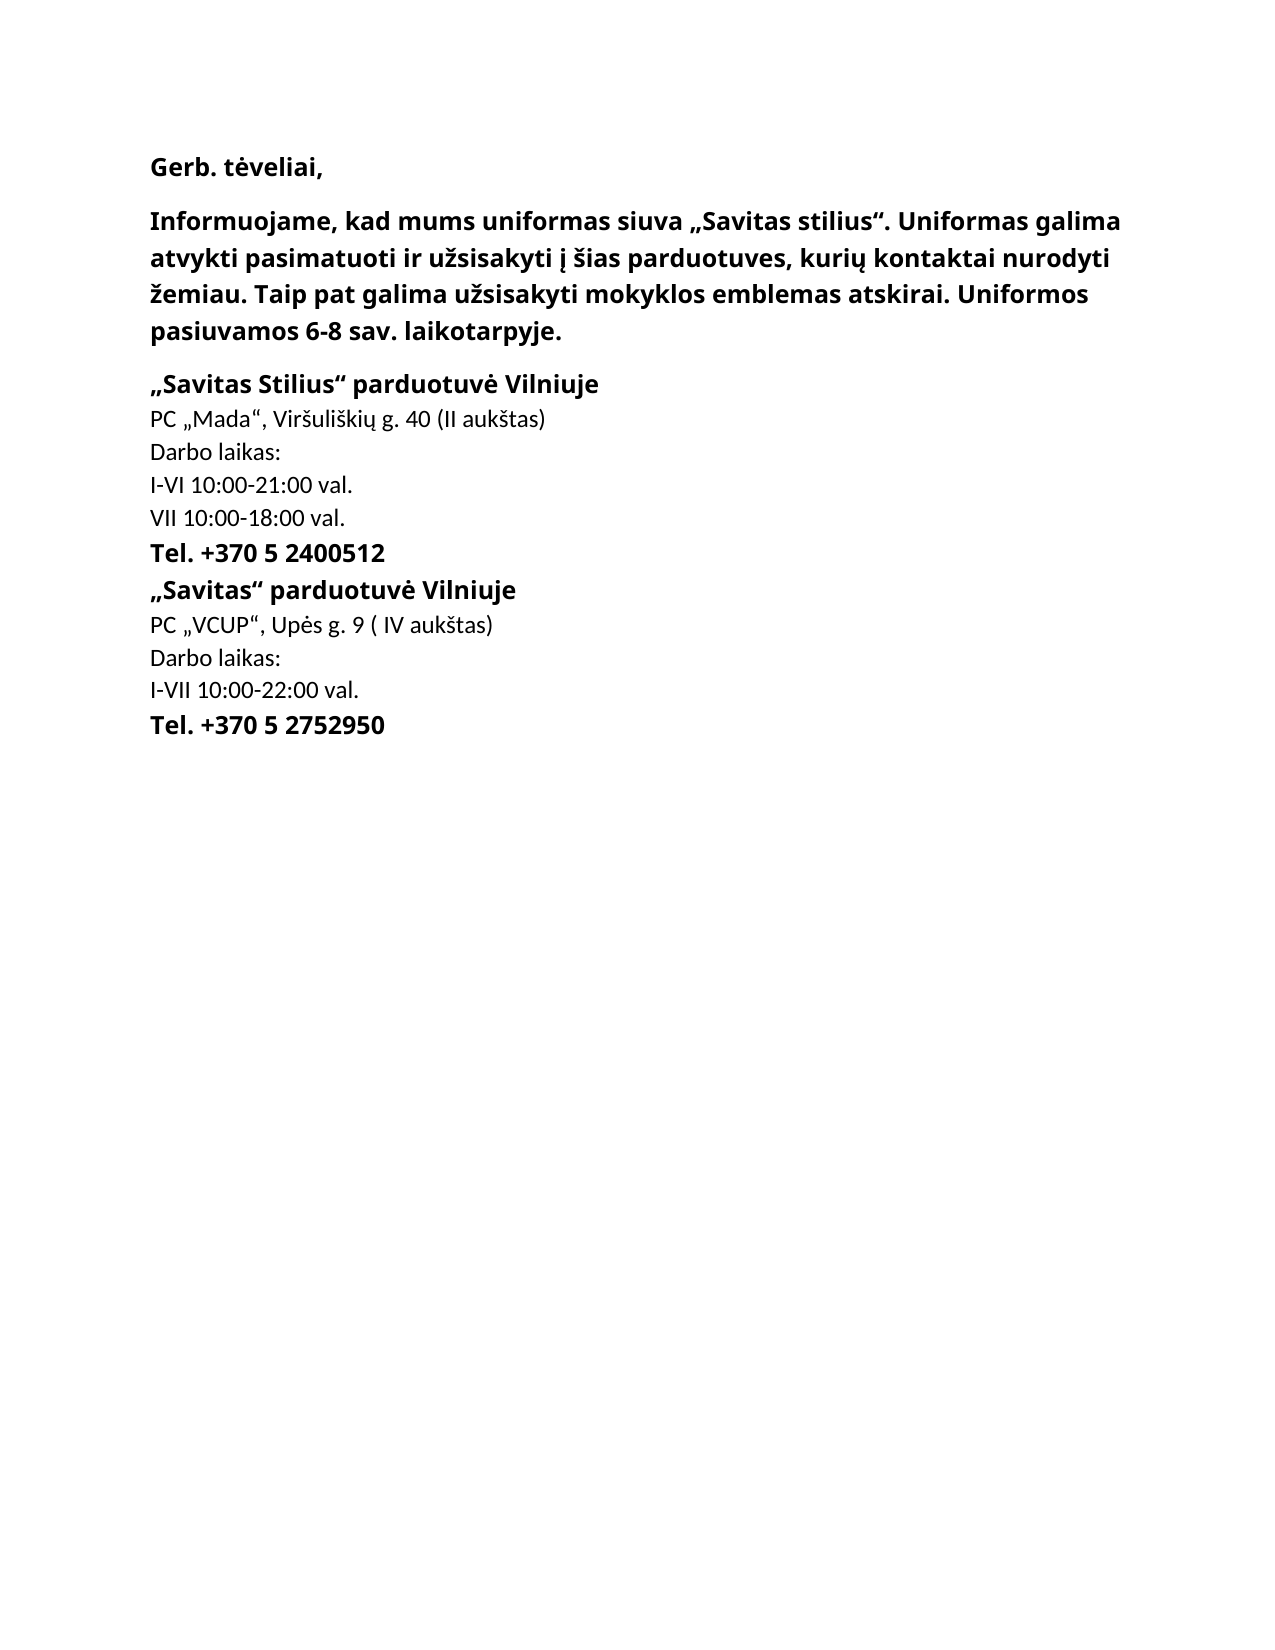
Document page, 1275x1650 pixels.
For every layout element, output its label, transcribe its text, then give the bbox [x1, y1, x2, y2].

text Gerb. tėveliai, [150, 150, 1125, 184]
text „Savitas Stilius“ parduotuvė Vilniuje PC „Mada“, Viršuliškių g. 40 (II aukštas) Darbo laikas: I-VI 10:00-21:00 val. VII 10:00-18:00 val. Tel. +370 5 2400512 „Savitas“ parduotuvė Vilniuje PC „VCUP“, Upės g. 9 ( IV aukštas) Darbo laikas: I-VII 10:00-22:00 val. Tel. +370 5 2752950 [150, 367, 1125, 742]
text Informuojame, kad mums uniformas siuva „Savitas stilius“. Uniformas galima atvykti pasimatuoti ir užsisakyti į šias parduotuves, kurių kontaktai nurodyti žemiau. Taip pat galima užsisakyti mokyklos emblemas atskirai. Uniformos pasiuvamos 6-8 sav. laikotarpyje. [150, 203, 1125, 348]
